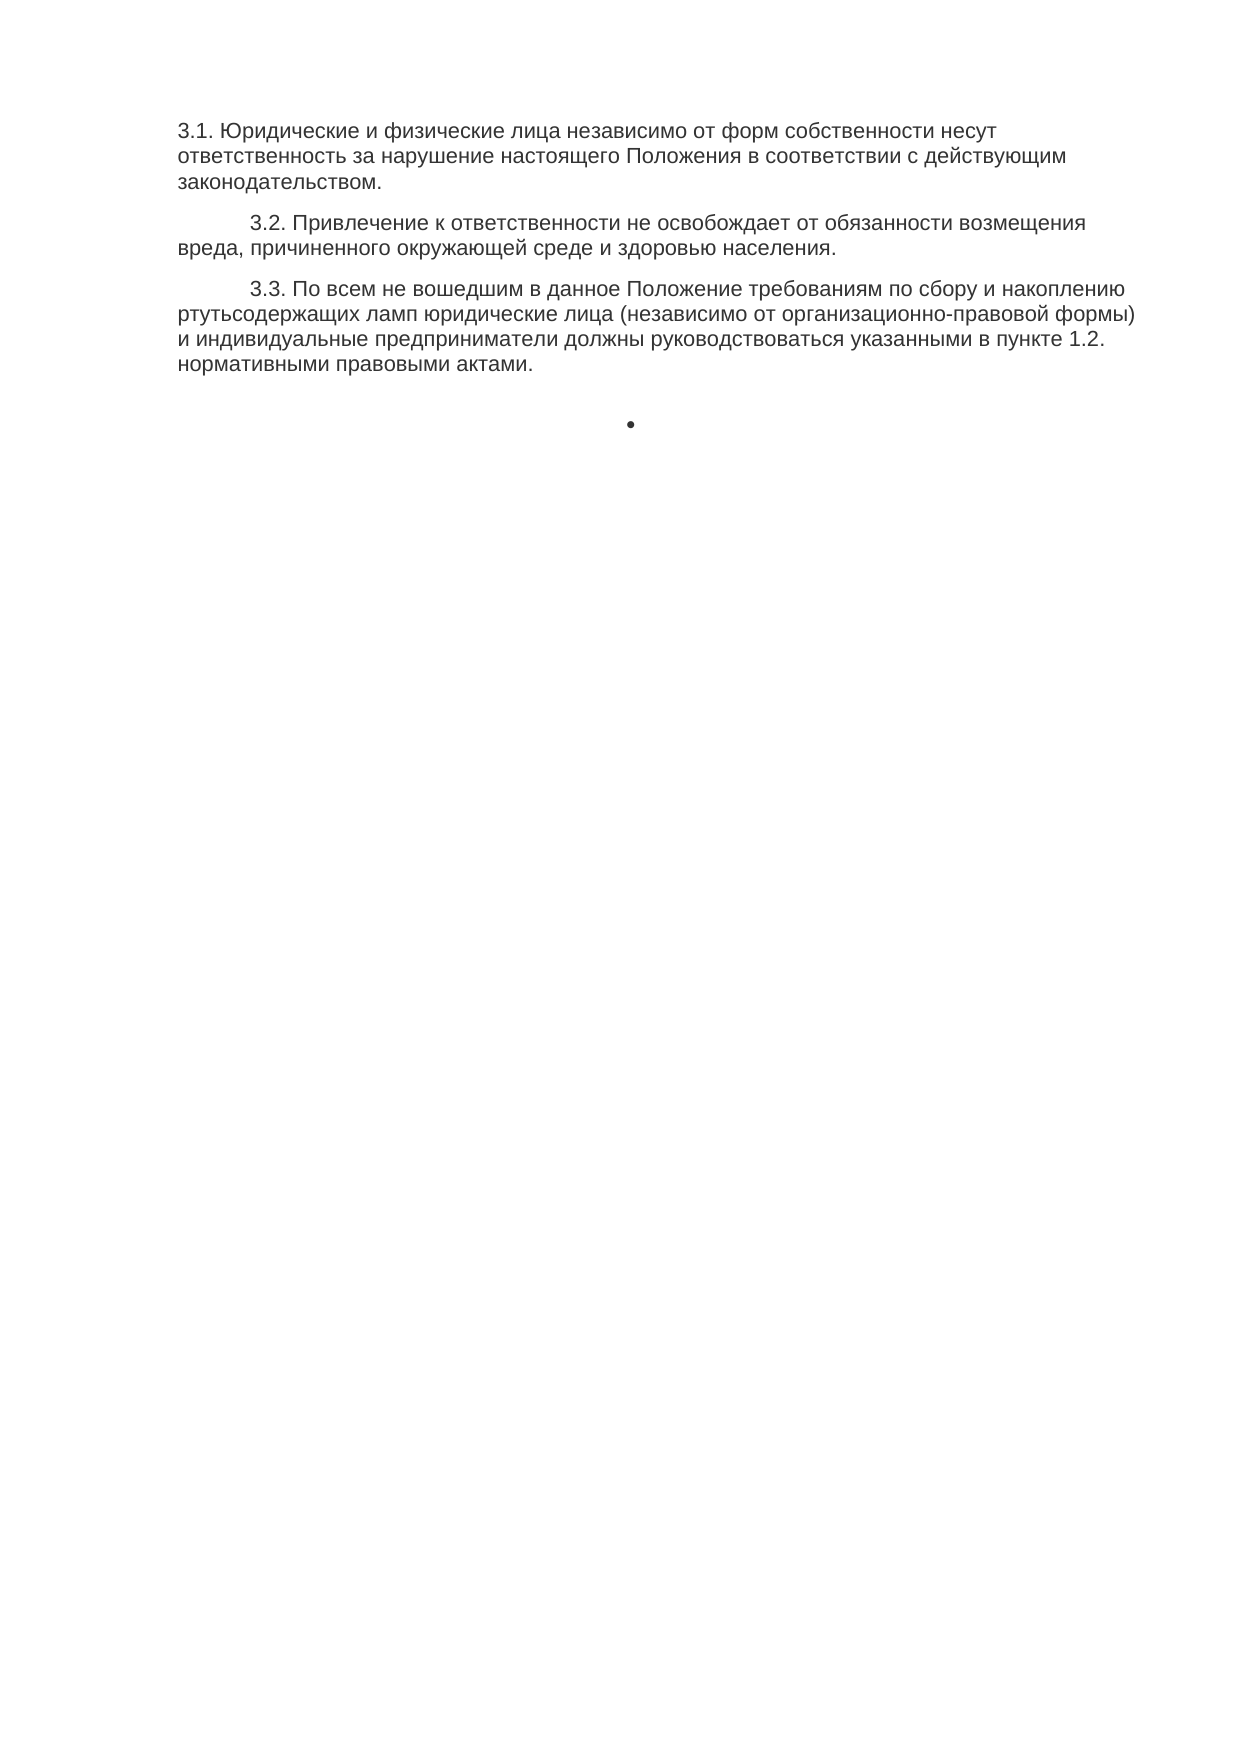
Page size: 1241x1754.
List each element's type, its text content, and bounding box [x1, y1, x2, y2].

text 3.1. Юридические и физические лица независимо от форм собственности несут ответственность за нарушение настоящего Положения в соответствии с действующим законодательством. [177, 118, 1152, 194]
text 3.3. По всем не вошедшим в данное Положение требованиям по сбору и накоплению ртутьсодержащих ламп юридические лица (независимо от организационно-правовой формы) и индивидуальные предприниматели должны руководствоваться указанными в пункте 1.2. нормативными правовыми актами. [177, 275, 1152, 376]
text 3.2. Привлечение к ответственности не освобождает от обязанности возмещения вреда, причиненного окружающей среде и здоровью населения. [177, 209, 1152, 260]
